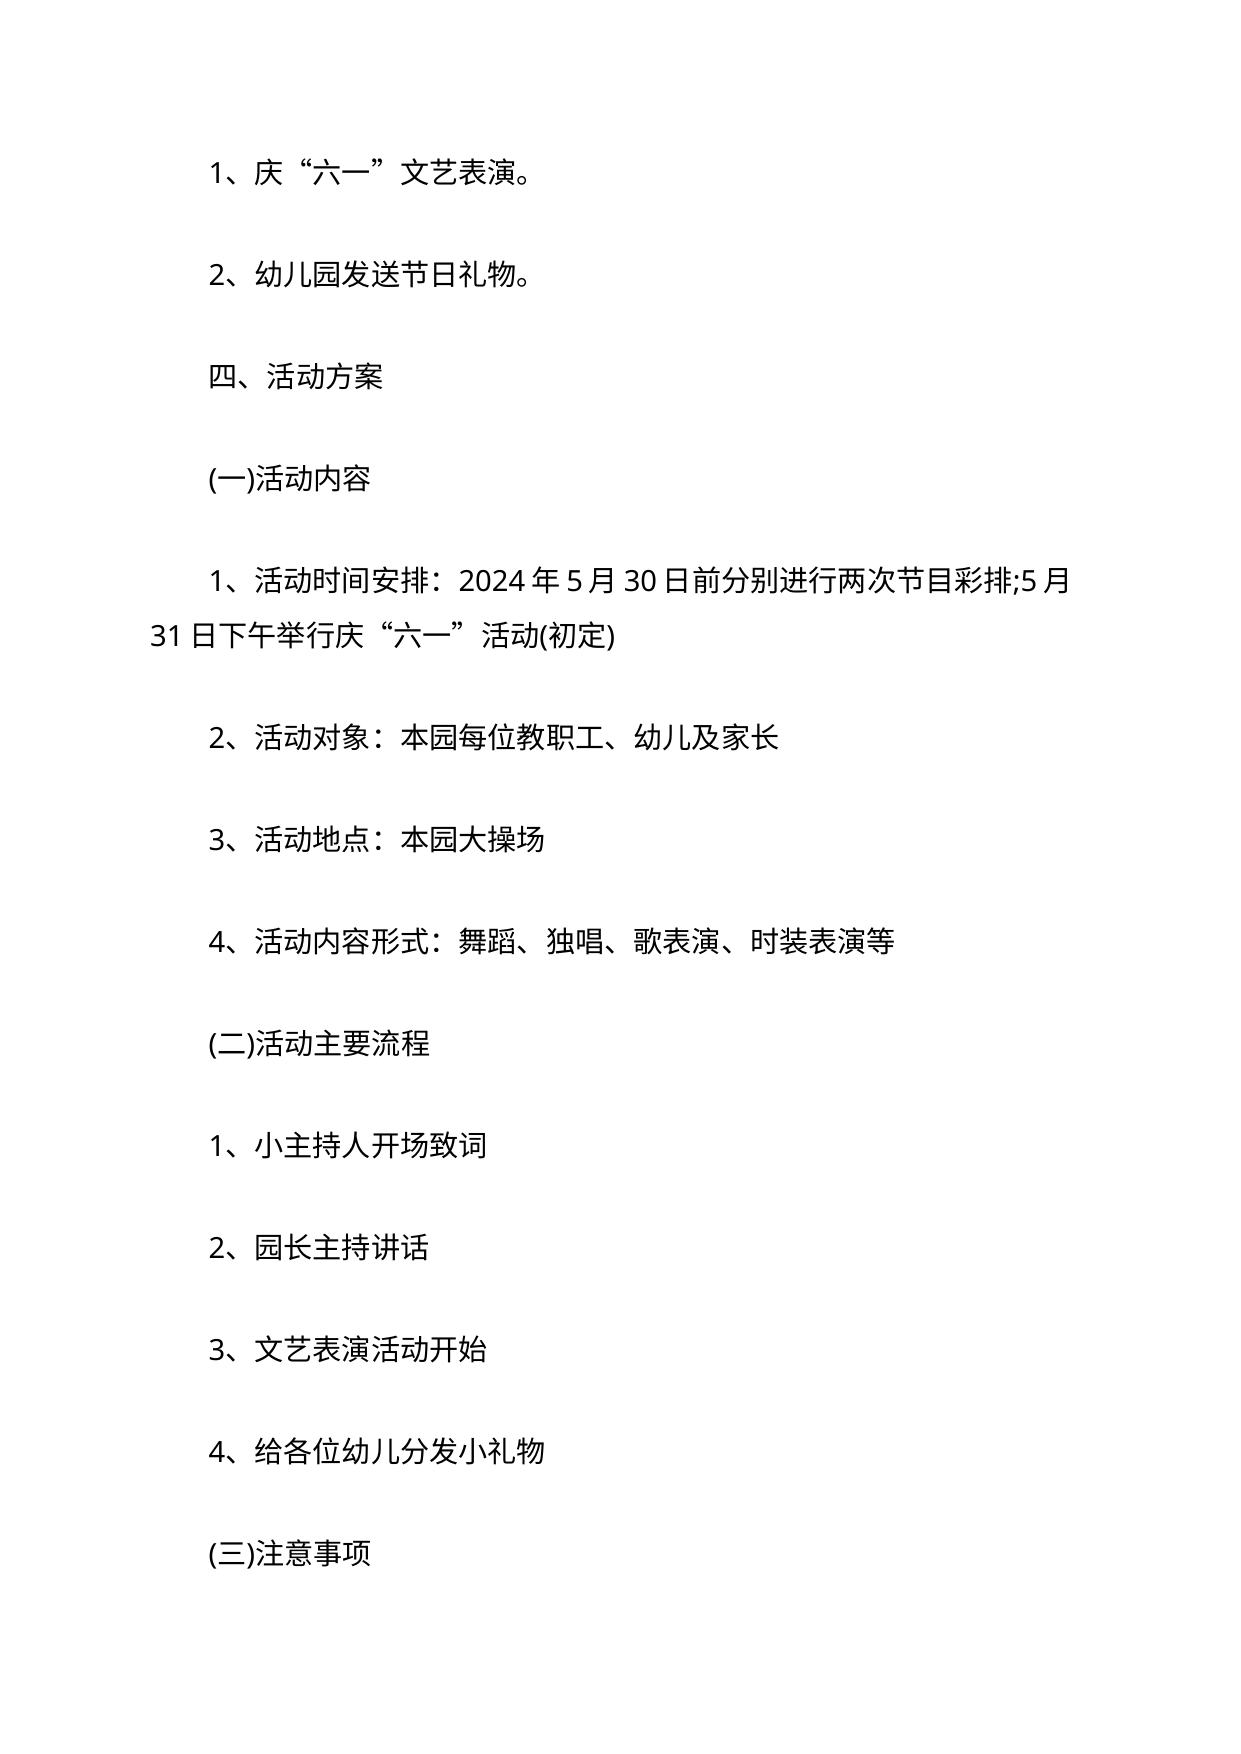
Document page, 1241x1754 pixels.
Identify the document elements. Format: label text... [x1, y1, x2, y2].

text 2、园长主持讲话 [150, 1224, 1090, 1267]
text (三)注意事项 [150, 1531, 1090, 1573]
text 4、活动内容形式：舞蹈、独唱、歌表演、时装表演等 [150, 919, 1090, 961]
text 3、文艺表演活动开始 [150, 1327, 1090, 1369]
text (一)活动内容 [150, 456, 1090, 498]
text 1、庆“六一”文艺表演。 [150, 150, 1090, 192]
text 3、活动地点：本园大操场 [150, 817, 1090, 859]
text 1、活动时间安排：2024年5月30日前分别进行两次节目彩排;5月31日下午举行庆“六一”活动(初定) [150, 558, 1090, 655]
text 2、活动对象：本园每位教职工、幼儿及家长 [150, 715, 1090, 757]
text 四、活动方案 [150, 354, 1090, 396]
text 1、小主持人开场致词 [150, 1123, 1090, 1165]
text 4、给各位幼儿分发小礼物 [150, 1428, 1090, 1471]
text (二)活动主要流程 [150, 1021, 1090, 1063]
text 2、幼儿园发送节日礼物。 [150, 252, 1090, 294]
